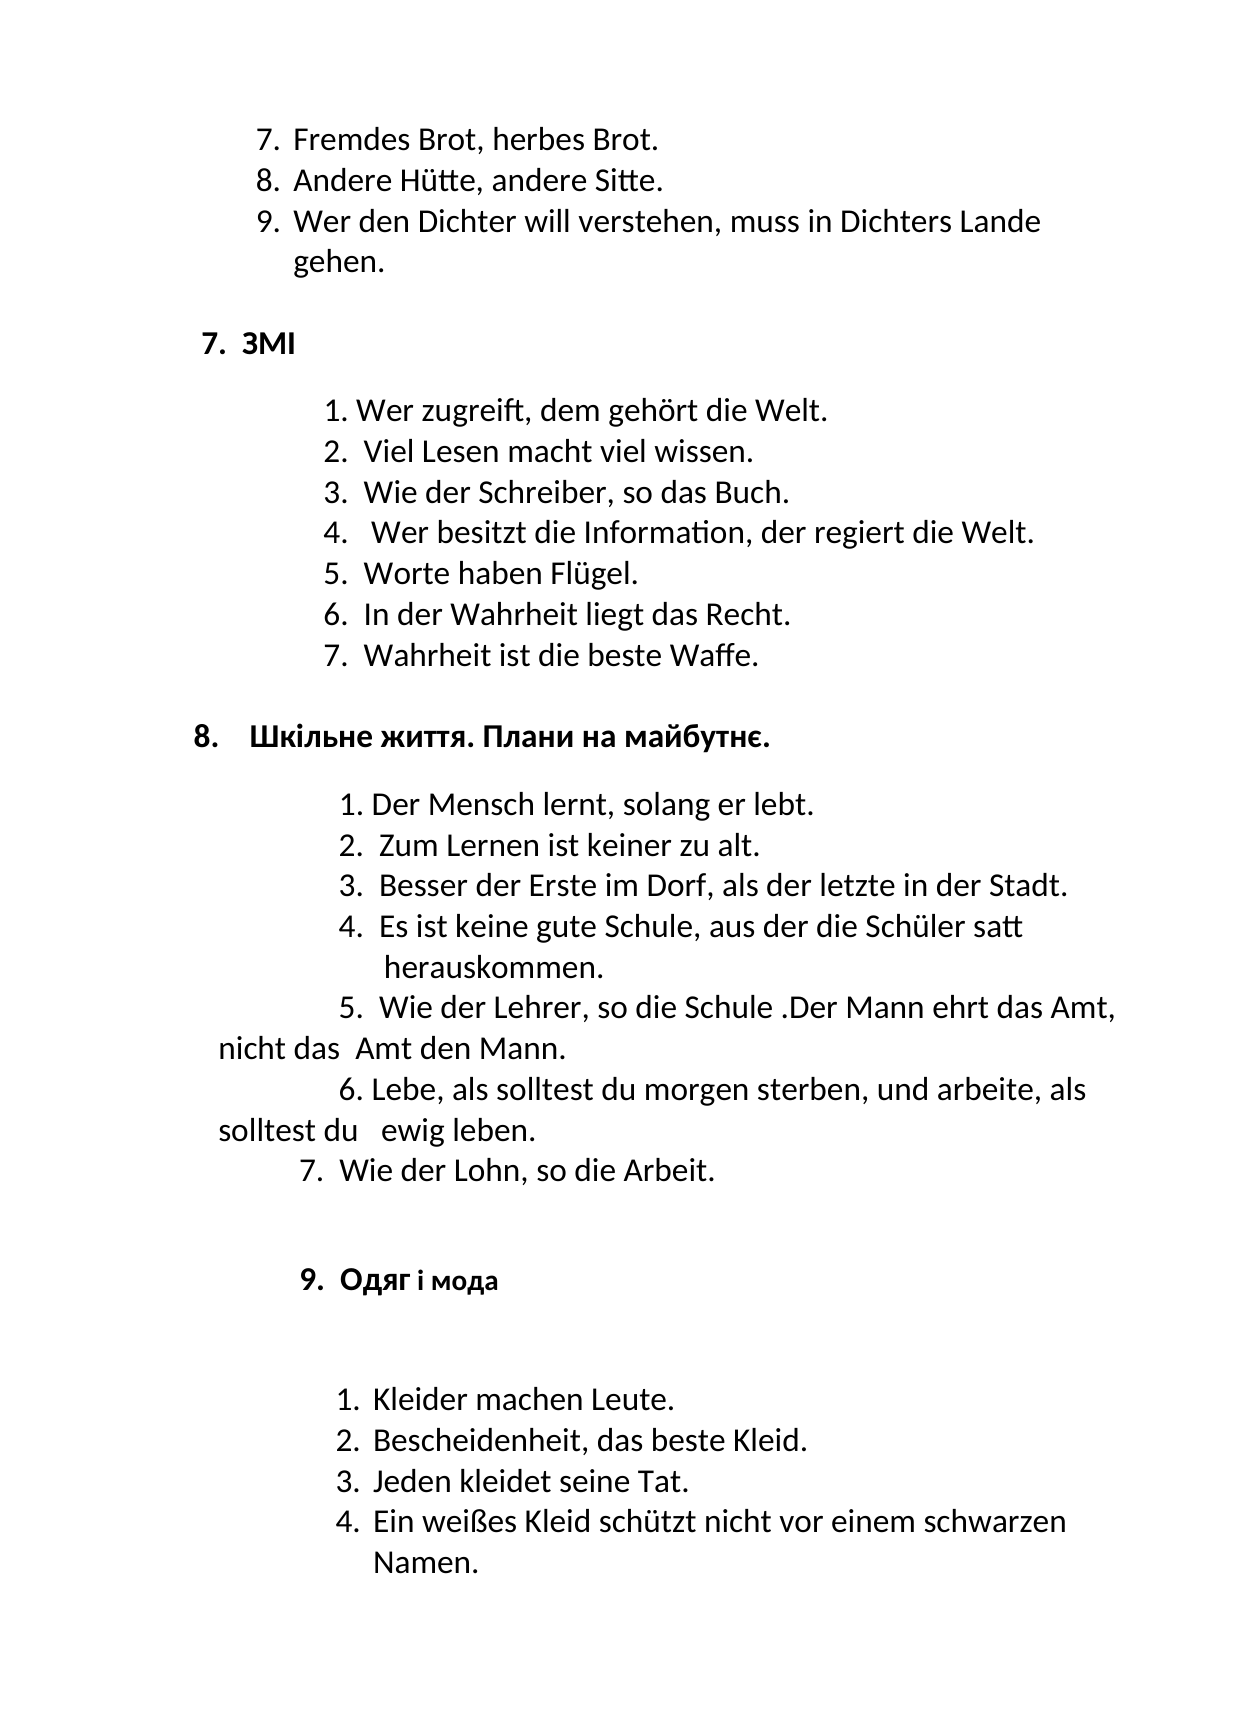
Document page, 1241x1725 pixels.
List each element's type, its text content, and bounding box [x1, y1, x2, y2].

text 8. Шкільне життя. Плани на майбутнє. [118, 715, 1122, 756]
list Fremdes Brot, herbes Brot. [256, 118, 1122, 159]
list 1. Der Mensch lernt, solang er lebt. [218, 783, 1122, 823]
text 7. ЗМІ [118, 322, 1122, 362]
list 2. Zum Lernen ist keiner zu alt. [218, 823, 1122, 864]
text 7. Wie der Lohn, so die Arbeit. [118, 1149, 1122, 1190]
list 3. Wie der Schreiber, so das Buch. [293, 471, 1122, 512]
list 6. Lebe, als solltest du morgen sterben, und arbeite, als solltest du ewig leben. [218, 1068, 1122, 1149]
list Kleider machen Leute. [335, 1378, 1122, 1419]
list Wer den Dichter will verstehen, muss in Dichters Lande gehen. [256, 199, 1122, 281]
list 7. Wahrheit ist die beste Waffe. [293, 634, 1122, 674]
list 5. Wie der Lehrer, so die Schule .Der Mann ehrt das Amt, nicht das Amt den Mann. [218, 986, 1122, 1068]
list Jeden kleidet seine Tat. [335, 1460, 1122, 1501]
list 4. Wer besitzt die Information, der regiert die Welt. [293, 512, 1122, 552]
list Andere Hütte, andere Sitte. [256, 159, 1122, 199]
text 9. Oдяг і мода [218, 1258, 1122, 1298]
list herauskommen. [218, 946, 1122, 986]
list 3. Besser der Erste im Dorf, als der letzte in der Stadt. [218, 864, 1122, 905]
list 4. Es ist keine gute Schule, aus der die Schüler satt [218, 905, 1122, 946]
list Ein weißes Kleid schützt nicht vor einem schwarzen Namen. [335, 1501, 1122, 1582]
list Bescheidenheit, das beste Kleid. [335, 1419, 1122, 1460]
list 2. Viel Lesen macht viel wissen. [293, 430, 1122, 471]
list 5. Worte haben Flügel. [293, 552, 1122, 593]
list 6. In der Wahrheit liegt das Recht. [293, 593, 1122, 634]
list 1. Wer zugreift, dem gehört die Welt. [293, 389, 1122, 430]
